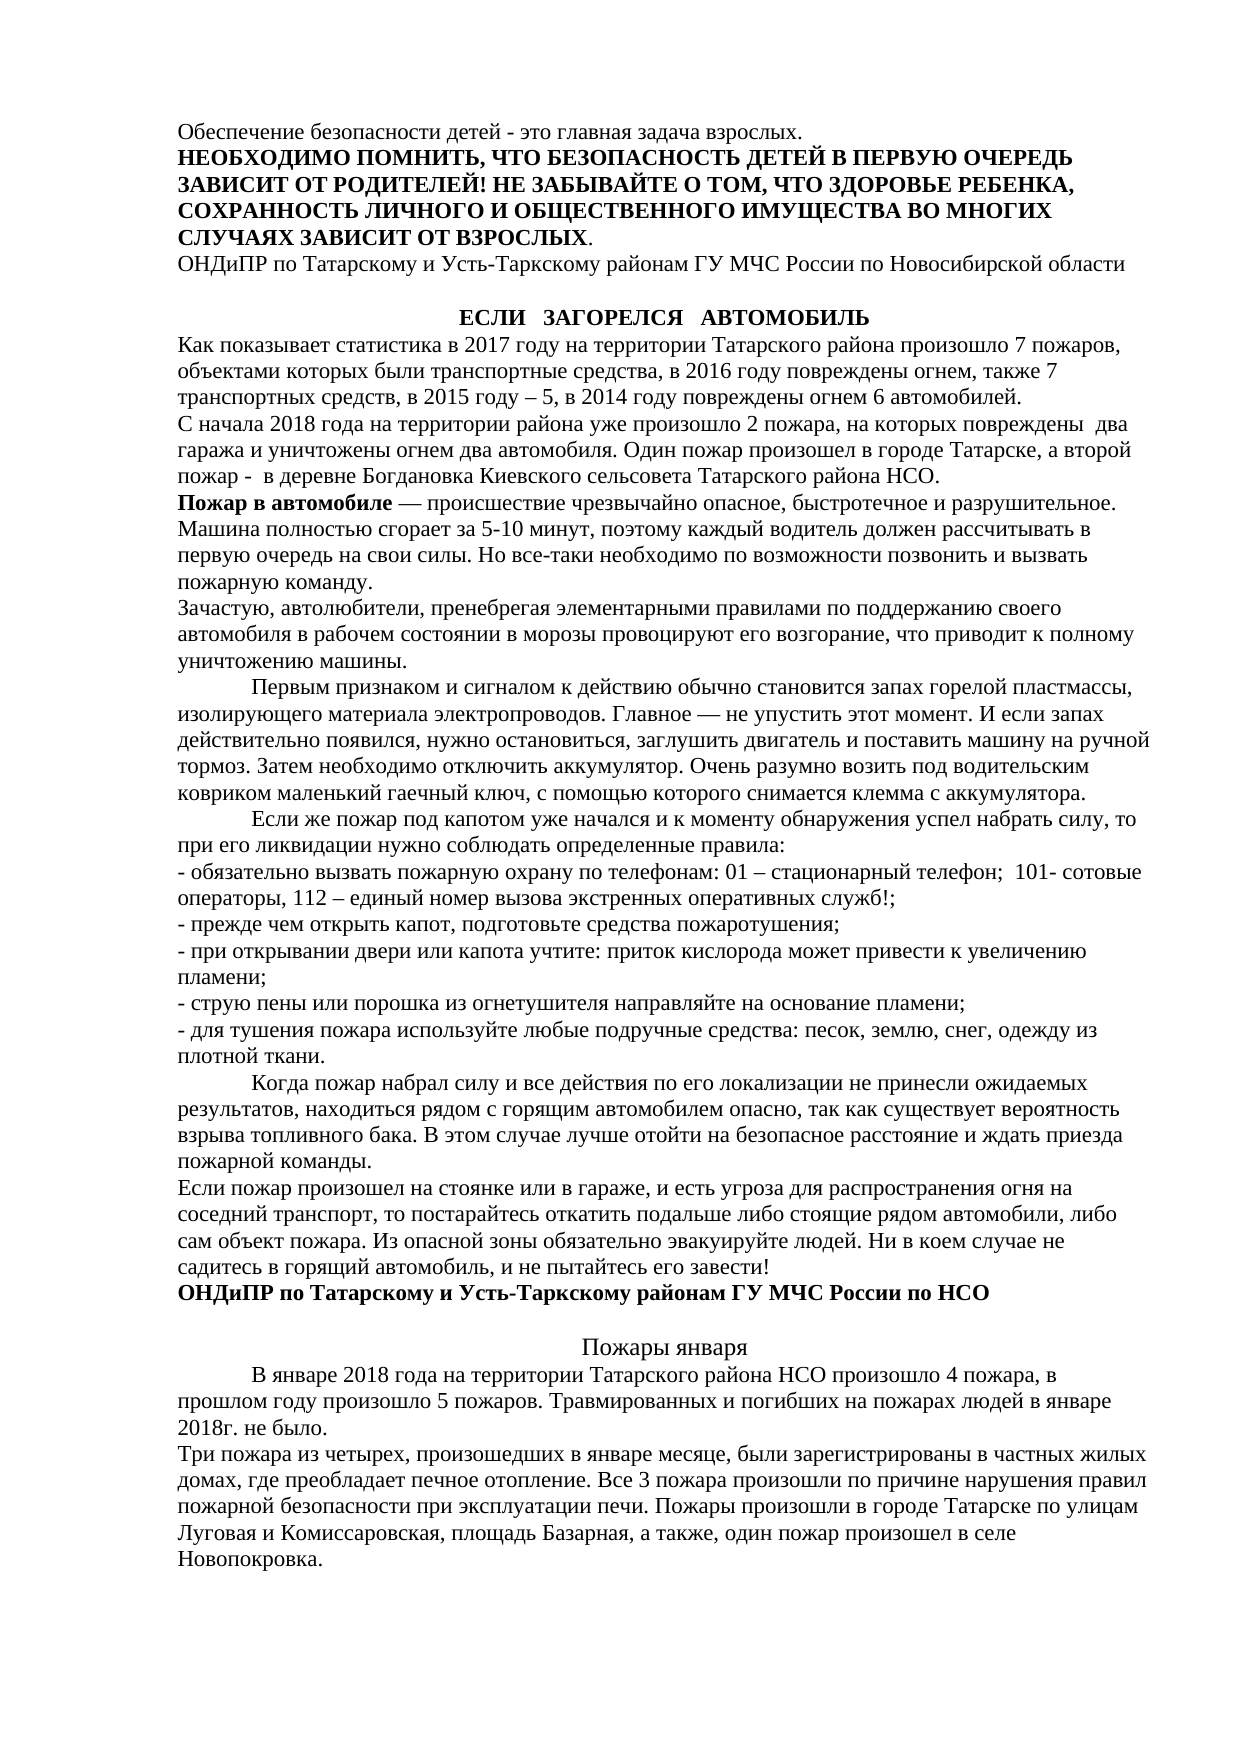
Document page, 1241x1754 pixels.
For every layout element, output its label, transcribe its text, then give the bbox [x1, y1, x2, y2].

text В январе 2018 года на территории Татарского района НСО произошло 4 пожара, в прошлом году произошло 5 пожаров. Травмированных и погибших на пожарах людей в январе 2018г. не было. [177, 1361, 1152, 1440]
text НЕОБХОДИМО ПОМНИТЬ, ЧТО БЕЗОПАСНОСТЬ ДЕТЕЙ В ПЕРВУЮ ОЧЕРЕДЬ ЗАВИСИТ ОТ РОДИТЕЛЕЙ! НЕ ЗАБЫВАЙТЕ О ТОМ, ЧТО ЗДОРОВЬЕ РЕБЕНКА, СОХРАННОСТЬ ЛИЧНОГО И ОБЩЕСТВЕННОГО ИМУЩЕСТВА ВО МНОГИХ СЛУЧАЯХ ЗАВИСИТ ОТ ВЗРОСЛЫХ. [177, 144, 1152, 250]
text - струю пены или порошка из огнетушителя направляйте на основание пламени; [177, 989, 1152, 1016]
text Когда пожар набрал силу и все действия по его локализации не принесли ожидаемых результатов, находиться рядом с горящим автомобилем опасно, так как существует вероятность взрыва топливного бака. В этом случае лучше отойти на безопасное расстояние и ждать приезда пожарной команды. [177, 1068, 1152, 1174]
text Первым признаком и сигналом к действию обычно становится запах горелой пластмассы, изолирующего материала электропроводов. Главное — не упустить этот момент. И если запах действительно появился, нужно остановиться, заглушить двигатель и поставить машину на ручной тормоз. Затем необходимо отключить аккумулятор. Очень разумно возить под водительским ковриком маленький гаечный ключ, с помощью которого снимается клемма с аккумулятора. [177, 673, 1152, 805]
text ЕСЛИ ЗАГОРЕЛСЯ АВТОМОБИЛЬ [177, 304, 1152, 331]
text ОНДиПР по Татарскому и Усть-Таркскому районам ГУ МЧС России по Новосибирской области [177, 250, 1152, 276]
text Три пожара из четырех, произошедших в январе месяце, были зарегистрированы в частных жилых домах, где преобладает печное отопление. Все 3 пожара произошли по причине нарушения правил пожарной безопасности при эксплуатации печи. Пожары произошли в городе Татарске по улицам Луговая и Комиссаровская, площадь Базарная, а также, один пожар произошел в селе Новопокровка. [177, 1440, 1152, 1572]
text С начала 2018 года на территории района уже произошло 2 пожара, на которых повреждены два гаража и уничтожены огнем два автомобиля. Один пожар произошел в городе Татарске, а второй пожар - в деревне Богдановка Киевского сельсовета Татарского района НСО. [177, 410, 1152, 489]
text - прежде чем открыть капот, подготовьте средства пожаротушения; [177, 910, 1152, 937]
text - при открывании двери или капота учтите: приток кислорода может привести к увеличению пламени; [177, 937, 1152, 989]
text ОНДиПР по Татарскому и Усть-Таркскому районам ГУ МЧС России по НСО [177, 1279, 1152, 1306]
text Если же пожар под капотом уже начался и к моменту обнаружения успел набрать силу, то при его ликвидации нужно соблюдать определенные правила: [177, 805, 1152, 858]
text Как показывает статистика в 2017 году на территории Татарского района произошло 7 пожаров, объектами которых были транспортные средства, в 2016 году повреждены огнем, также 7 транспортных средств, в 2015 году – 5, в 2014 году повреждены огнем 6 автомобилей. [177, 331, 1152, 410]
text Обеспечение безопасности детей - это главная задача взрослых. [177, 118, 1152, 144]
text Пожар в автомобиле — происшествие чрезвычайно опасное, быстротечное и разрушительное. Машина полностью сгорает за 5-10 минут, поэтому каждый водитель должен рассчитывать в первую очередь на свои силы. Но все-таки необходимо по возможности позвонить и вызвать пожарную команду. [177, 489, 1152, 594]
text - обязательно вызвать пожарную охрану по телефонам: 01 – стационарный телефон; 101- сотовые операторы, 112 – единый номер вызова экстренных оперативных служб!; [177, 858, 1152, 910]
text Зачастую, автолюбители, пренебрегая элементарными правилами по поддержанию своего автомобиля в рабочем состоянии в морозы провоцируют его возгорание, что приводит к полному уничтожению машины. [177, 594, 1152, 673]
text Пожары января [177, 1332, 1152, 1361]
text Если пожар произошел на стоянке или в гараже, и есть угроза для распространения огня на соседний транспорт, то постарайтесь откатить подальше либо стоящие рядом автомобили, либо сам объект пожара. Из опасной зоны обязательно эвакуируйте людей. Ни в коем случае не садитесь в горящий автомобиль, и не пытайтесь его завести! [177, 1174, 1152, 1279]
text - для тушения пожара используйте любые подручные средства: песок, землю, снег, одежду из плотной ткани. [177, 1016, 1152, 1068]
